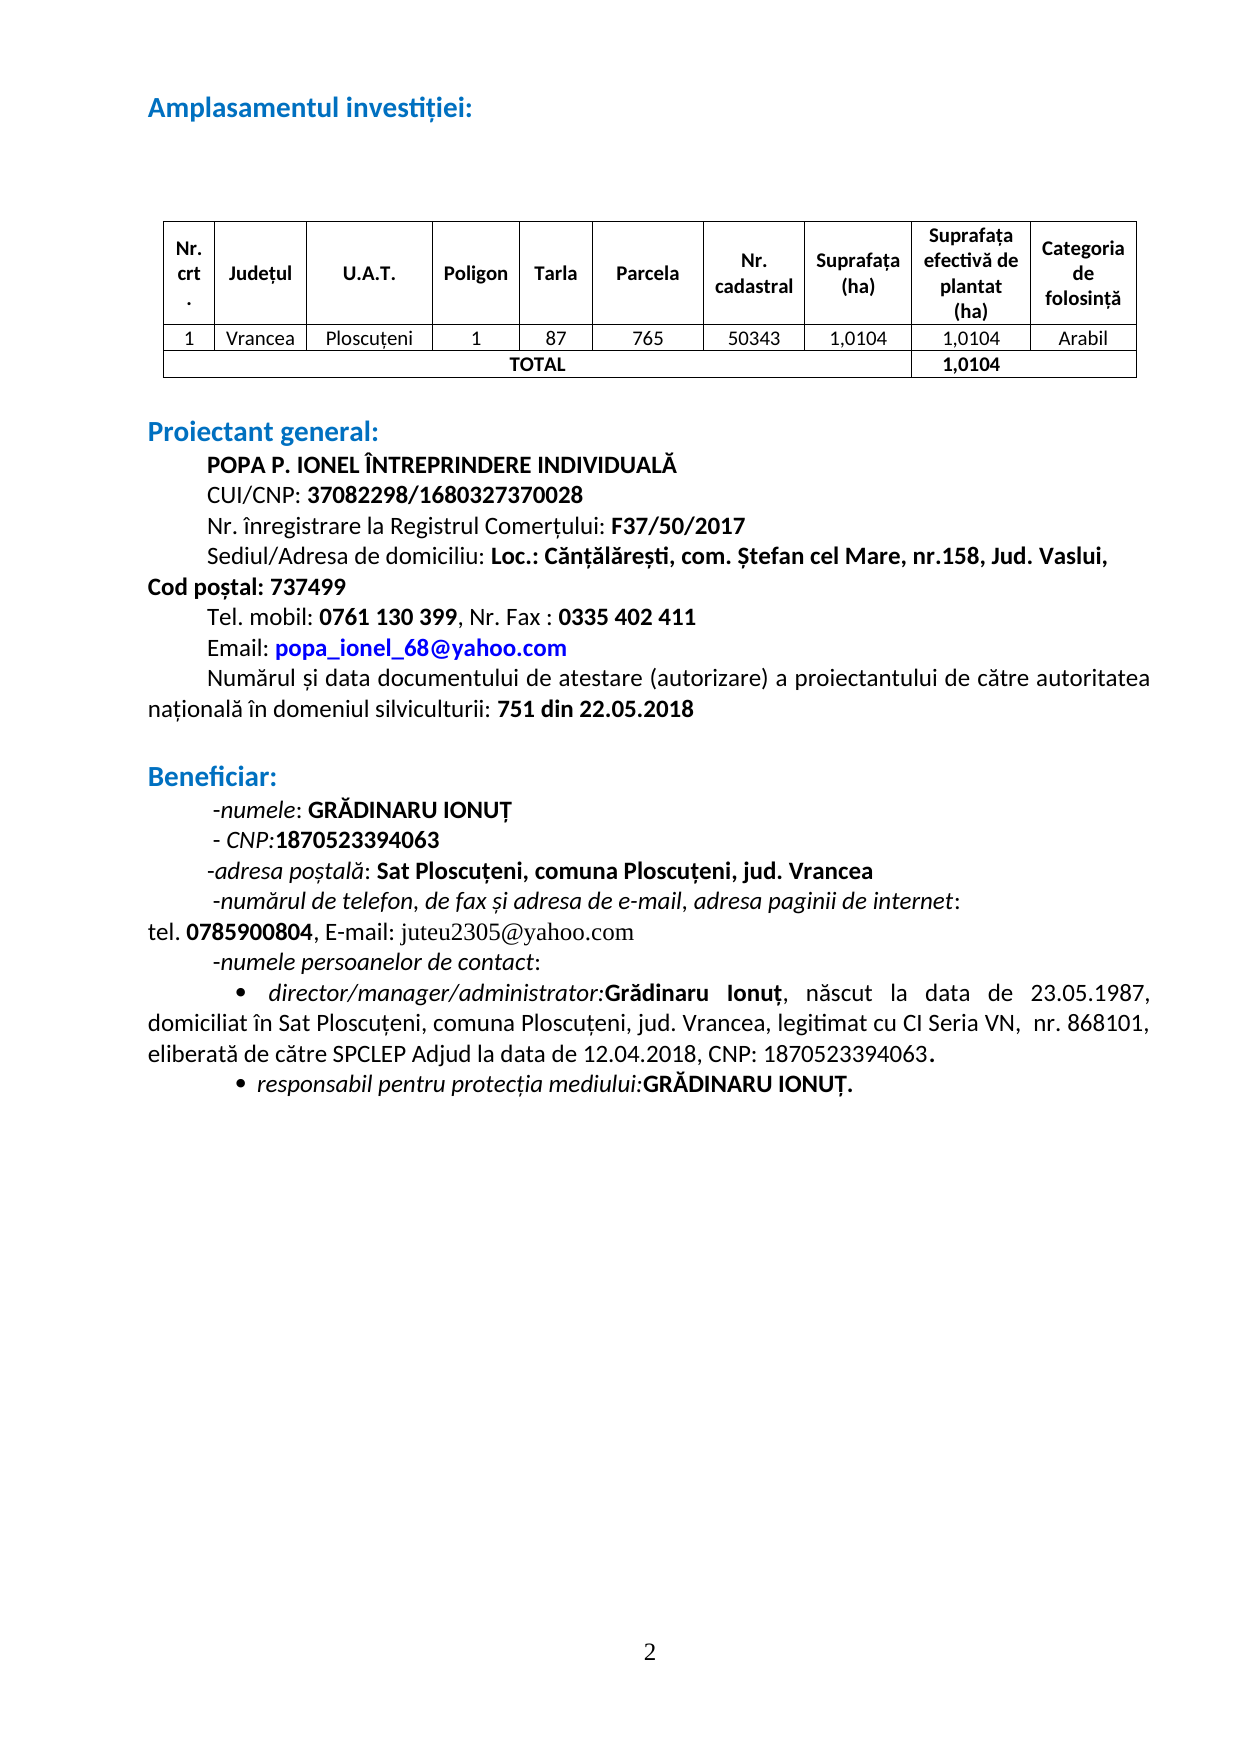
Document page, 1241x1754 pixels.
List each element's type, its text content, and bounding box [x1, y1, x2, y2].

table_header Județul [215, 222, 306, 324]
table_cell 1 [433, 325, 519, 350]
table_header Suprafața (ha) [805, 222, 911, 324]
table_header Tarla [520, 222, 592, 324]
text Numărul și data documentului de atestare (autorizare) a proiectantului de către autoritatea naţională în domeniul silviculturii: 751 din 22.05.2018 [148, 662, 1152, 723]
table_header Nr. cadastral [704, 222, 804, 324]
text - CNP:1870523394063 [148, 824, 1152, 855]
table_cell 87 [520, 325, 592, 350]
table_cell 1,0104 [805, 325, 911, 350]
table_cell TOTAL [164, 351, 911, 377]
list responsabil pentru protecția mediului:GRĂDINARU IONUȚ. [148, 1068, 1152, 1099]
text -numele persoanelor de contact: [148, 946, 1152, 977]
text POPA P. IONEL ÎNTREPRINDERE INDIVIDUALĂ [148, 449, 1152, 479]
text Tel. mobil: 0761 130 399, Nr. Fax : 0335 402 411 [148, 601, 1152, 632]
list director/manager/administrator:Grădinaru Ionuț, născut la data de 23.05.1987, domiciliat în Sat Ploscuțeni, comuna Ploscuțeni, jud. Vrancea, legitimat cu CI Seria VN, nr. 868101, eliberată de către SPCLEP Adjud la data de 12.04.2018, CNP: 1870523394063. [148, 977, 1152, 1068]
text Sediul/Adresa de domiciliu: Loc.: Cănțălărești, com. Ștefan cel Mare, nr.158, Jud. Vaslui, Cod poștal: 737499 [148, 540, 1152, 601]
text tel. 0785900804, E-mail: juteu2305@yahoo.com [148, 916, 1152, 946]
table_header Suprafața efectivă de plantat (ha) [912, 222, 1030, 324]
table_header Nr. crt. [164, 222, 214, 324]
table_cell 50343 [704, 325, 804, 350]
text Email: popa_ionel_68@yahoo.com [148, 632, 1152, 662]
table_cell [1030, 351, 1136, 377]
table_cell 1 [164, 325, 214, 350]
table_cell Arabil [1031, 325, 1136, 350]
text -numele: GRĂDINARU IONUȚ [148, 794, 1152, 824]
text -numărul de telefon, de fax și adresa de e-mail, adresa paginii de internet: [148, 885, 1152, 916]
table_cell Vrancea [215, 325, 306, 350]
table_cell 1,0104 [912, 351, 1030, 377]
table_header Parcela [593, 222, 703, 324]
table_cell Ploscuțeni [307, 325, 432, 350]
text Nr. înregistrare la Registrul Comerţului: F37/50/2017 [148, 510, 1152, 540]
text Amplasamentul investiției: [148, 89, 1152, 124]
table_cell 1,0104 [912, 325, 1030, 350]
table_header U.A.T. [307, 222, 432, 324]
table_header Categoria de folosință [1031, 222, 1136, 324]
table_cell 765 [593, 325, 703, 350]
text Beneficiar: [148, 758, 1152, 793]
text CUI/CNP: 37082298/1680327370028 [148, 479, 1152, 510]
table_header Poligon [433, 222, 519, 324]
text Proiectant general: [148, 413, 1152, 449]
text -adresa poștală: Sat Ploscuțeni, comuna Ploscuțeni, jud. Vrancea [148, 855, 1152, 885]
